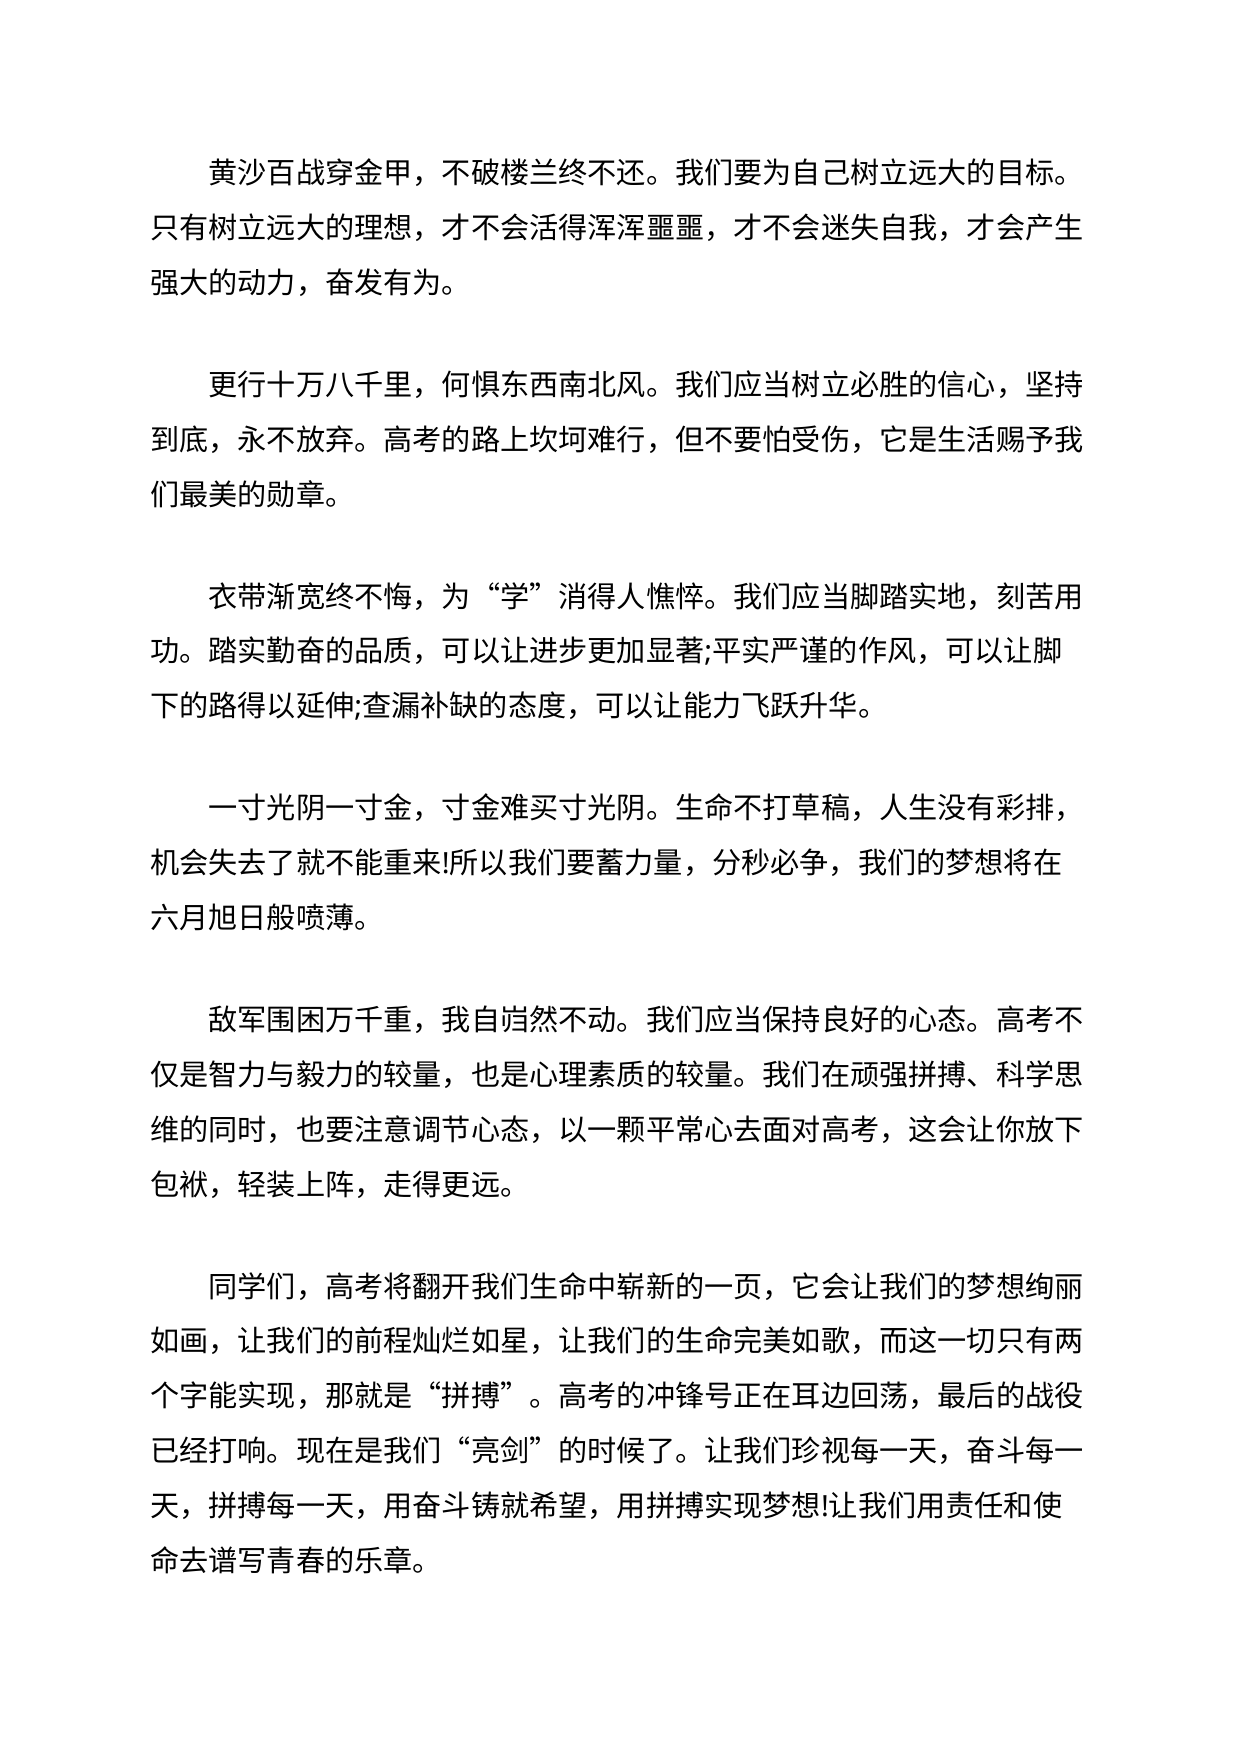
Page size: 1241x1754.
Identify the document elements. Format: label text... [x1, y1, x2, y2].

text 黄沙百战穿金甲，不破楼兰终不还。我们要为自己树立远大的目标。只有树立远大的理想，才不会活得浑浑噩噩，才不会迷失自我，才会产生强大的动力，奋发有为。 [150, 150, 1090, 302]
text 敌军围困万千重，我自岿然不动。我们应当保持良好的心态。高考不仅是智力与毅力的较量，也是心理素质的较量。我们在顽强拼搏、科学思维的同时，也要注意调节心态，以一颗平常心去面对高考，这会让你放下包袱，轻装上阵，走得更远。 [150, 997, 1090, 1204]
text 衣带渐宽终不悔，为“学”消得人憔悴。我们应当脚踏实地，刻苦用功。踏实勤奋的品质，可以让进步更加显著;平实严谨的作风，可以让脚下的路得以延伸;查漏补缺的态度，可以让能力飞跃升华。 [150, 573, 1090, 725]
text 更行十万八千里，何惧东西南北风。我们应当树立必胜的信心，坚持到底，永不放弃。高考的路上坎坷难行，但不要怕受伤，它是生活赐予我们最美的勋章。 [150, 362, 1090, 514]
text 一寸光阴一寸金，寸金难买寸光阴。生命不打草稿，人生没有彩排，机会失去了就不能重来!所以我们要蓄力量，分秒必争，我们的梦想将在六月旭日般喷薄。 [150, 785, 1090, 937]
text 同学们，高考将翻开我们生命中崭新的一页，它会让我们的梦想绚丽如画，让我们的前程灿烂如星，让我们的生命完美如歌，而这一切只有两个字能实现，那就是“拼搏”。高考的冲锋号正在耳边回荡，最后的战役已经打响。现在是我们“亮剑”的时候了。让我们珍视每一天，奋斗每一天，拼搏每一天，用奋斗铸就希望，用拼搏实现梦想!让我们用责任和使命去谱写青春的乐章。 [150, 1263, 1090, 1580]
